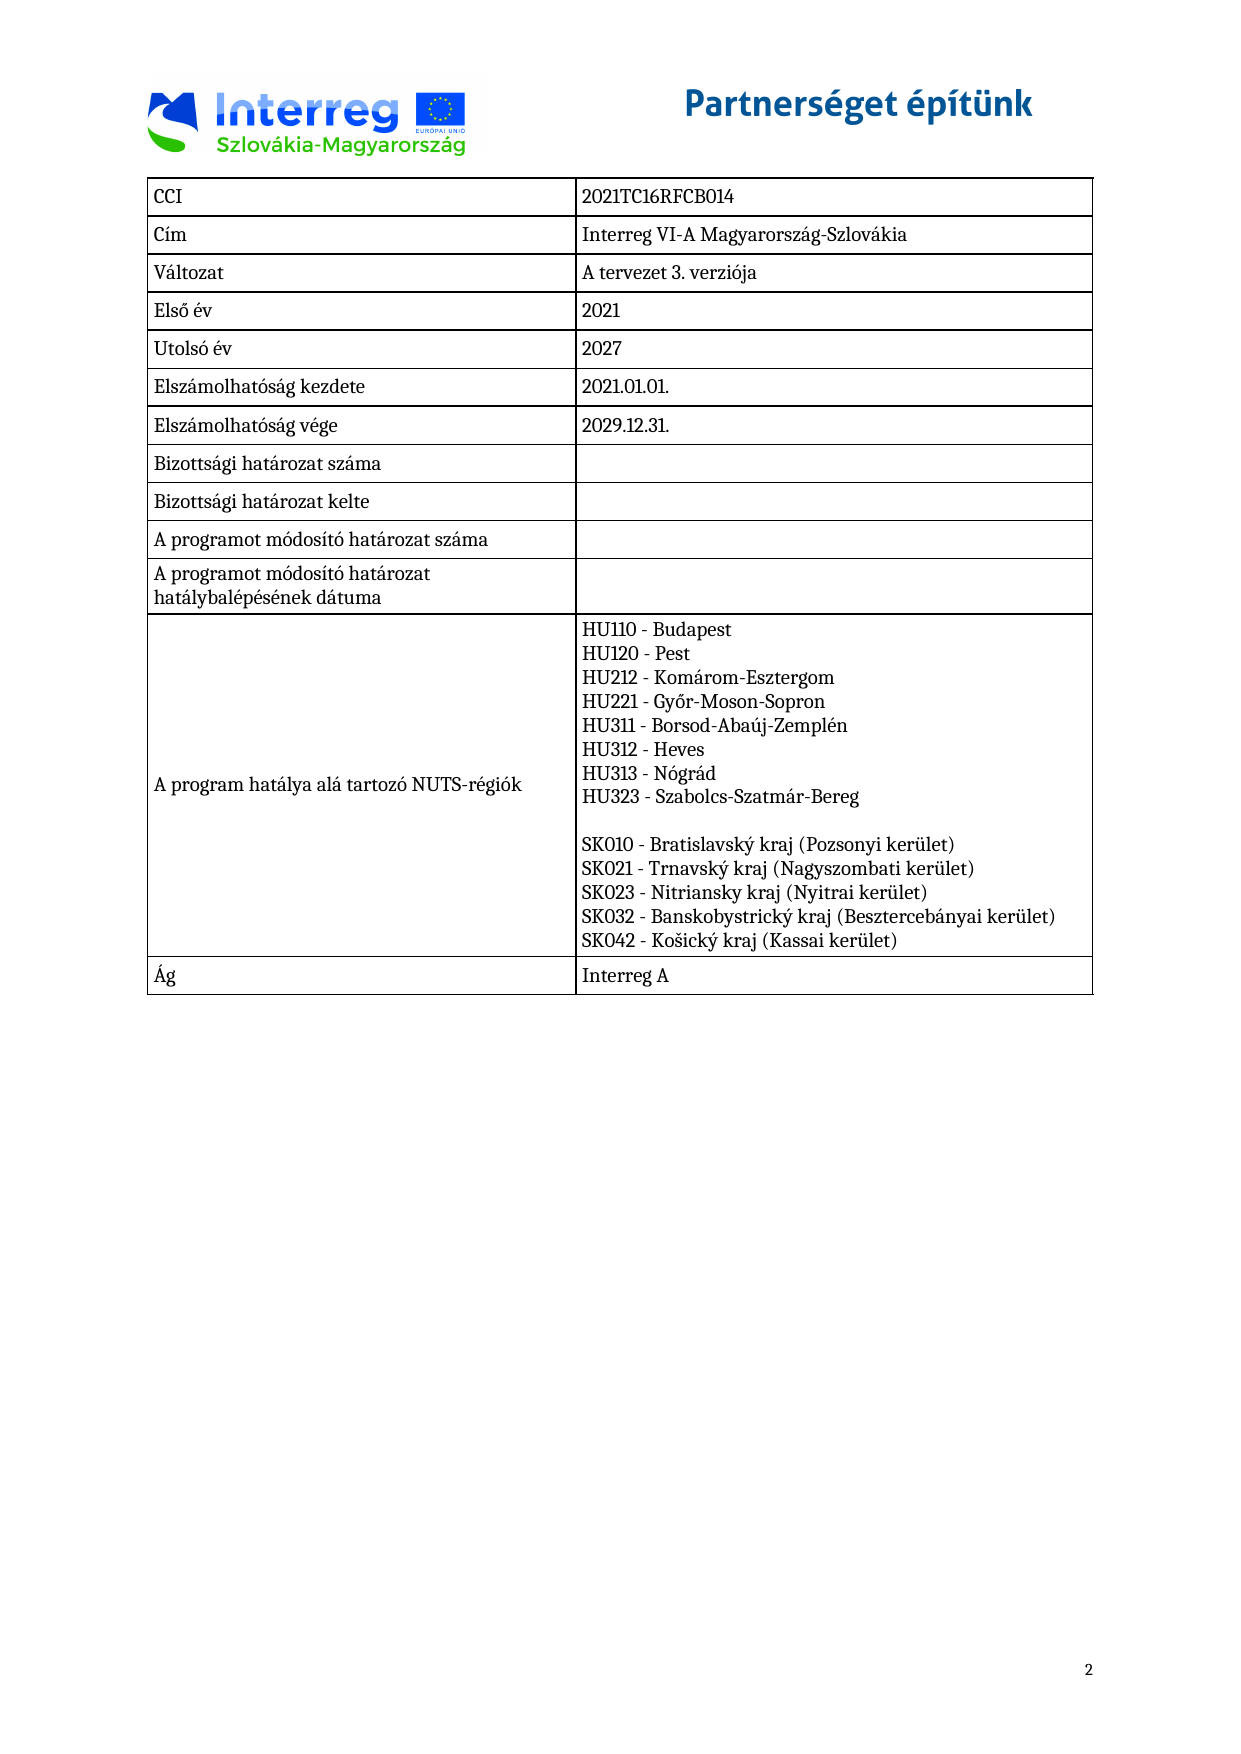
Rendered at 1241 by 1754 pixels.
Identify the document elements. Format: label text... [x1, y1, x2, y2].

table_cell [577, 483, 1092, 519]
table_cell A programot módosító határozat száma [148, 521, 575, 558]
table_cell Bizottsági határozat száma [148, 445, 575, 482]
table_cell Interreg VI-A Magyarország-Szlovákia [577, 217, 1092, 253]
table_cell A tervezet 3. verziója [577, 255, 1092, 291]
picture [147, 69, 489, 156]
table_cell 2029.12.31. [577, 407, 1092, 443]
table_cell 2021 [577, 293, 1092, 329]
table_cell Elszámolhatóság kezdete [148, 369, 575, 405]
table_cell 2021.01.01. [577, 369, 1092, 405]
table_cell Bizottsági határozat kelte [148, 483, 575, 519]
table_cell [577, 521, 1092, 558]
table_cell 2027 [577, 331, 1092, 367]
table_cell Elszámolhatóság vége [148, 407, 575, 443]
table_cell Változat [148, 255, 575, 291]
table_cell HU110 - Budapest HU120 - Pest HU212 - Komárom-Esztergom HU221 - Győr-Moson-Sopron HU311 - Borsod-Abaúj-Zemplén HU312 - Heves HU313 - Nógrád HU323 - Szabolcs-Szatmár-Bereg SK010 - Bratislavský kraj (Pozsonyi kerület) SK021 - Trnavský kraj (Nagyszombati kerület) SK023 - Nitriansky kraj (Nyitrai kerület) SK032 - Banskobystrický kraj (Besztercebányai kerület) SK042 - Košický kraj (Kassai kerület) [577, 615, 1092, 956]
table_cell Első év [148, 293, 575, 329]
picture [627, 59, 1093, 156]
table_cell A programot módosító határozat hatálybalépésének dátuma [148, 559, 575, 613]
table_cell Interreg A [577, 957, 1092, 994]
table_header 2021TC16RFCB014 [577, 179, 1092, 215]
table_cell [577, 445, 1092, 482]
table_cell Ág [148, 957, 575, 994]
table_cell Utolsó év [148, 331, 575, 367]
table_cell [577, 559, 1092, 613]
table_header CCI [148, 179, 575, 215]
table_cell A program hatálya alá tartozó NUTS-régiók [148, 615, 575, 956]
table_cell Cím [148, 217, 575, 253]
